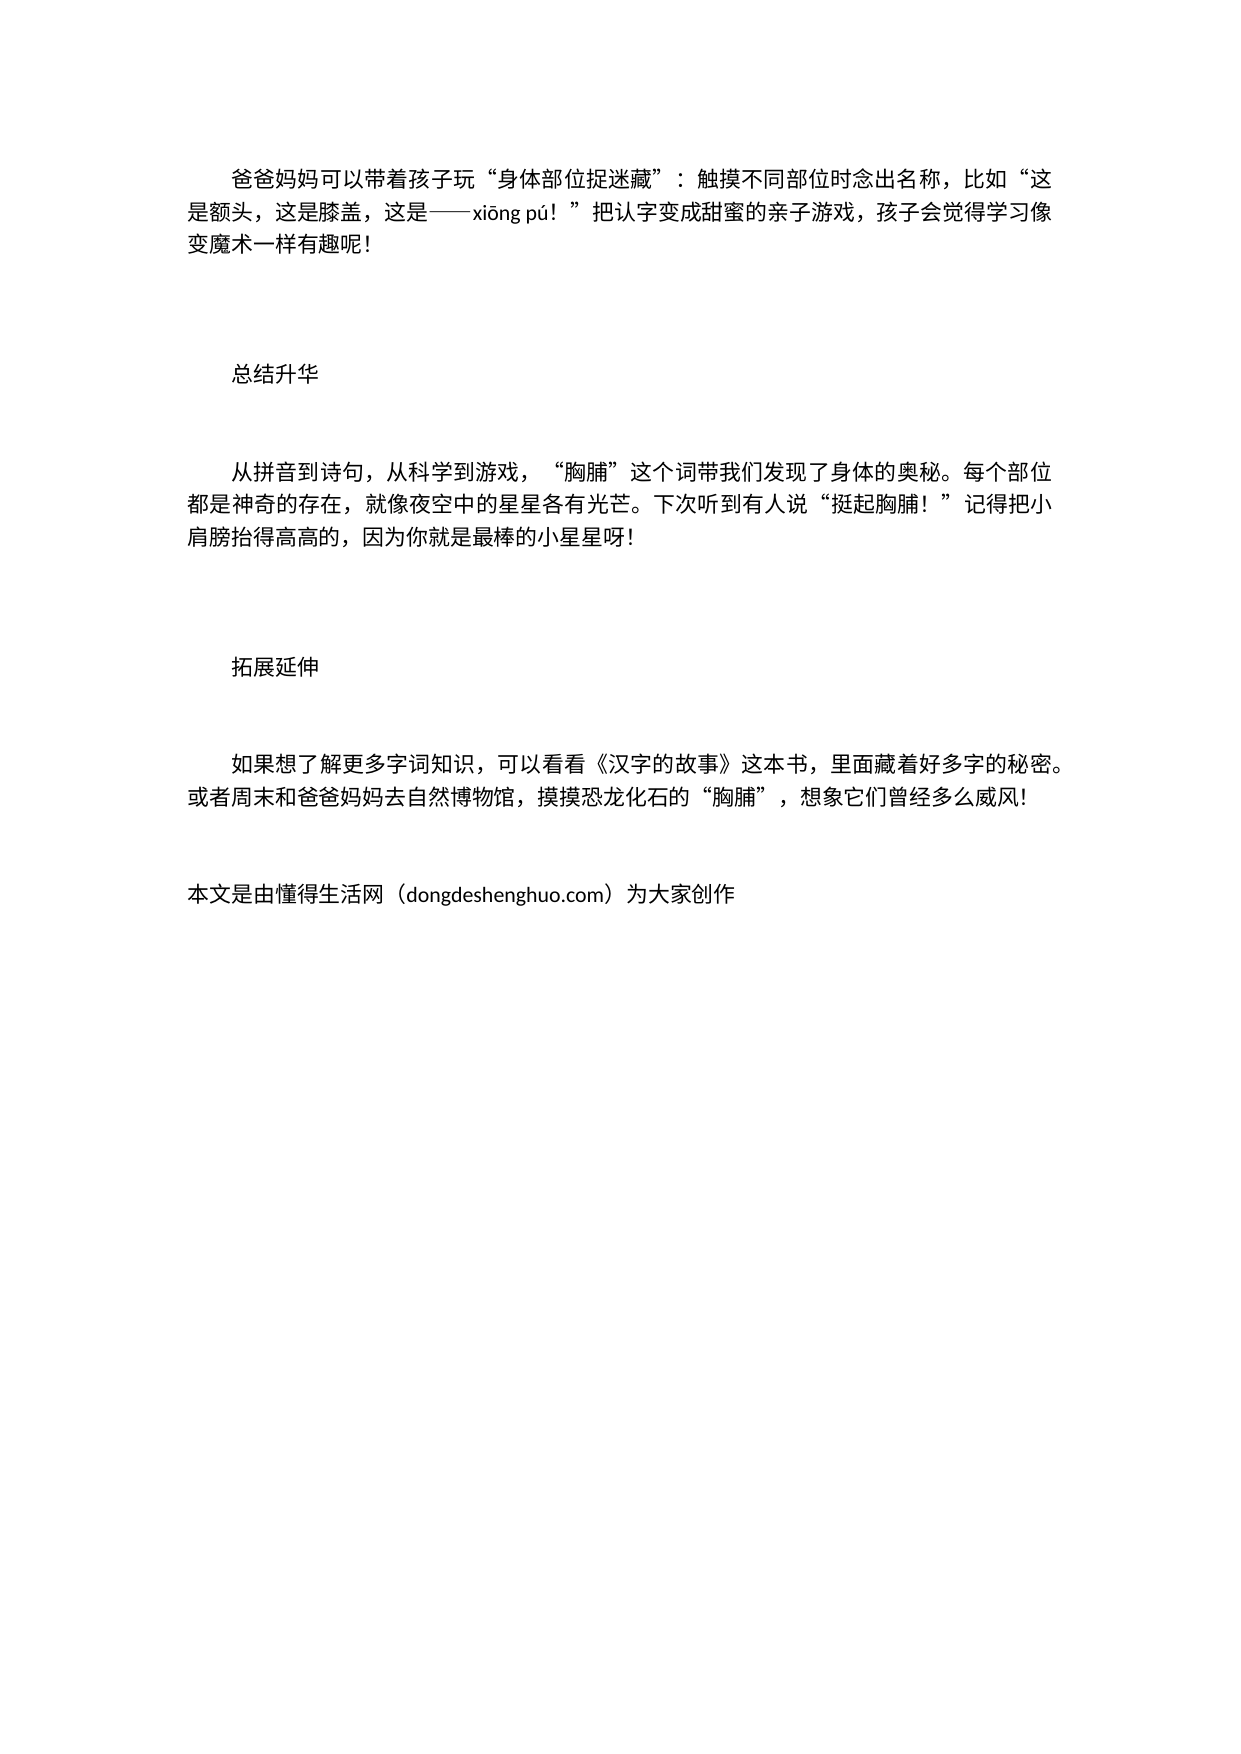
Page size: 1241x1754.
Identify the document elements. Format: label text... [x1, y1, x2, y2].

text 如果想了解更多字词知识，可以看看《汉字的故事》这本书，里面藏着好多字的秘密。或者周末和爸爸妈妈去自然博物馆，摸摸恐龙化石的“胸脯”，想象它们曾经多么威风！ [187, 747, 1053, 812]
text 总结升华 [187, 357, 1053, 389]
text 爸爸妈妈可以带着孩子玩“身体部位捉迷藏”：触摸不同部位时念出名称，比如“这是额头，这是膝盖，这是——xiōng pú！”把认字变成甜蜜的亲子游戏，孩子会觉得学习像变魔术一样有趣呢！ [187, 162, 1053, 259]
text 本文是由懂得生活网（dongdeshenghuo.com）为大家创作 [187, 877, 1053, 909]
text 拓展延伸 [187, 649, 1053, 682]
text 从拼音到诗句，从科学到游戏，“胸脯”这个词带我们发现了身体的奥秘。每个部位都是神奇的存在，就像夜空中的星星各有光芒。下次听到有人说“挺起胸脯！”记得把小肩膀抬得高高的，因为你就是最棒的小星星呀！ [187, 454, 1053, 552]
